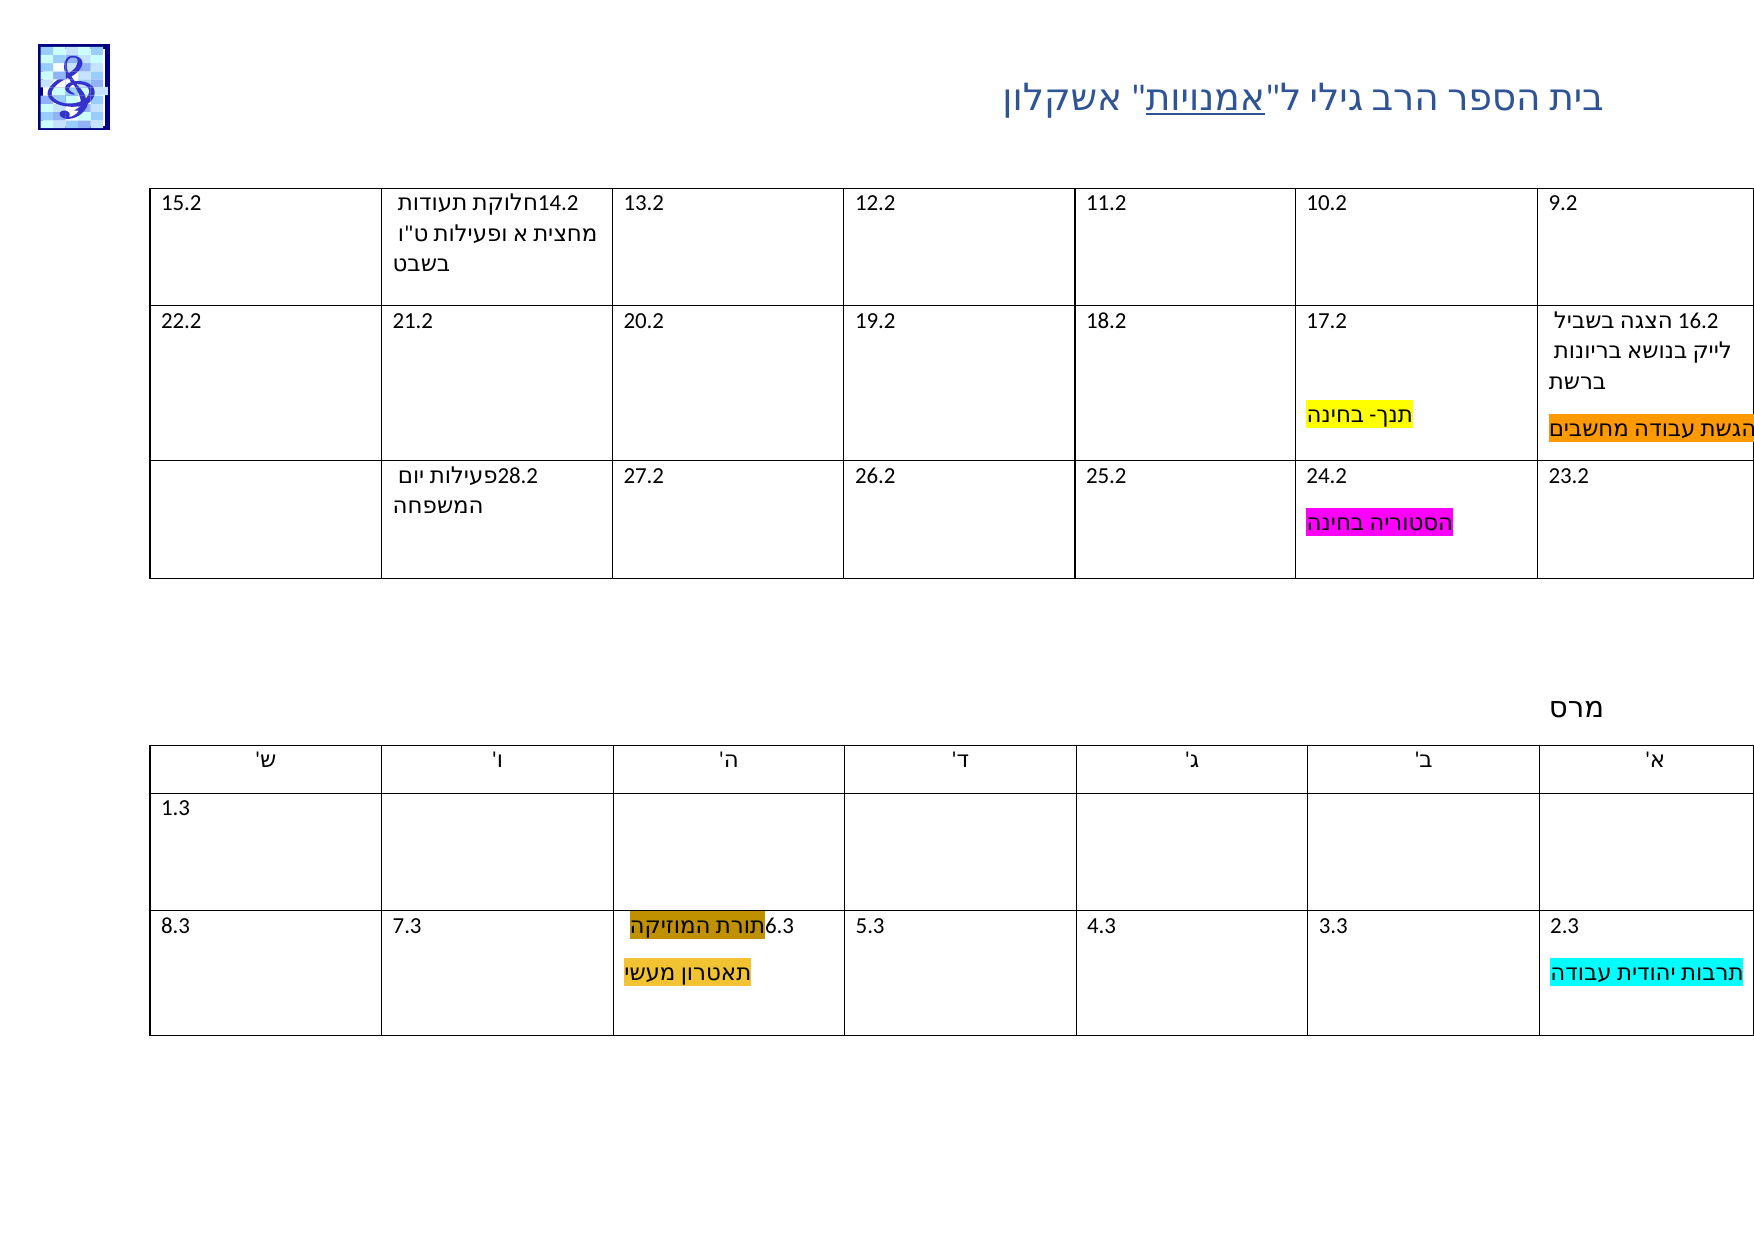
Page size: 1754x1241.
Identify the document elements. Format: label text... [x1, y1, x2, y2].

table_cell 18.2 [1076, 306, 1295, 460]
table_cell 16.2 הצגה בשביל לייק בנושא בריונות ברשת הגשת עבודה מחשבים [1538, 306, 1753, 460]
table_cell 9.2 [1538, 189, 1753, 305]
table_header ש' [151, 746, 381, 792]
table_cell 26.2 [844, 461, 1074, 578]
table_cell 13.2 [613, 189, 843, 305]
table_cell 17.2 תנך- בחינה [1296, 306, 1537, 460]
table_cell [151, 461, 381, 578]
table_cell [614, 911, 844, 1035]
table_cell [382, 794, 613, 910]
table_header ה' [614, 746, 844, 792]
table_cell [614, 794, 844, 910]
table_cell 28.2פעילות יום המשפחה [382, 461, 612, 578]
table_cell 4.3 [1077, 911, 1307, 1035]
table_cell 5.3 [845, 911, 1076, 1035]
table_header ו' [382, 746, 613, 792]
table_cell 24.2 הסטוריה בחינה [1296, 461, 1537, 578]
table_header ג' [1077, 746, 1307, 792]
table_cell 12.2 [844, 189, 1074, 305]
table_cell 10.2 [1296, 189, 1537, 305]
table_cell 7.3 [382, 911, 613, 1035]
table_cell 14.2חלוקת תעודות מחצית א ופעילות ט"ו בשבט [382, 189, 612, 305]
table_cell [1077, 794, 1307, 910]
table_cell 11.2 [1076, 189, 1295, 305]
table_cell [1308, 794, 1539, 910]
table_cell 27.2 [613, 461, 843, 578]
table_cell 25.2 [1076, 461, 1295, 578]
table_cell 20.2 [613, 306, 843, 460]
table_cell 15.2 [151, 189, 381, 305]
table_cell [845, 794, 1076, 910]
table_header א' [1540, 746, 1753, 792]
table_cell 8.3 [151, 911, 381, 1035]
table_cell 3.3 [1308, 911, 1539, 1035]
table_cell 19.2 [844, 306, 1074, 460]
table_cell 22.2 [151, 306, 381, 460]
table_header ב' [1308, 746, 1539, 792]
table_header ד' [845, 746, 1076, 792]
table_cell 1.3 [151, 794, 381, 910]
table_cell 23.2 [1538, 461, 1753, 578]
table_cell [1540, 911, 1753, 1035]
table_cell [1540, 794, 1753, 910]
table_cell 21.2 [382, 306, 612, 460]
text מרס [150, 689, 1604, 725]
